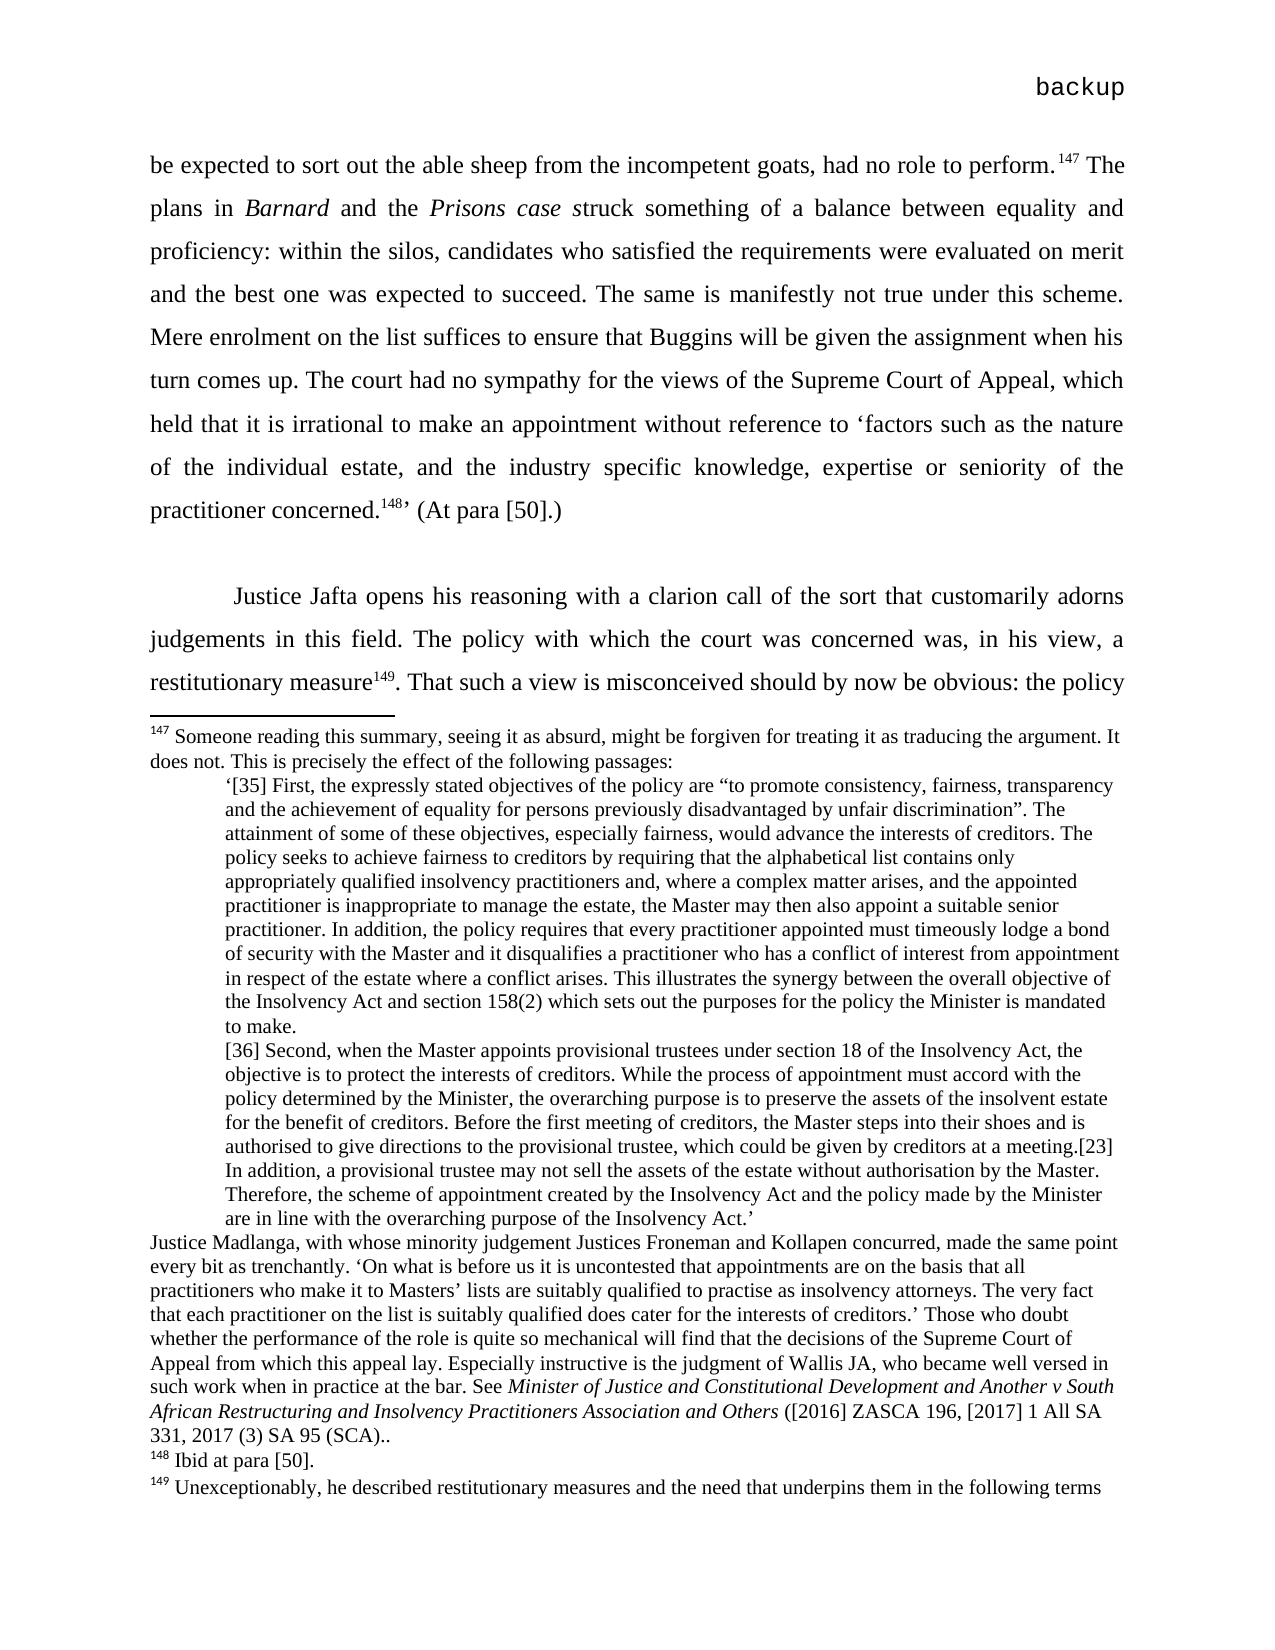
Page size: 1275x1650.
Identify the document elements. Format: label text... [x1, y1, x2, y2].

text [150, 150, 1125, 524]
text Justice Jafta opens his reasoning with a clarion call of the sort that customarily adorns judgements in this field. The policy with which the court was concerned was, in his view, a restitutionary measure. That such a view is misconceived should by now be obvious: the policy was not designed to redress past injustice but to operate as a system of race-based social engineering. It creates a benefit for victims of discrimination only for so long as they would, but for it, receive less of the work. Should the scales tilt in the opposite direction, the process must, to be consistent, go into reverse and the beneficiaries of past discrimination will now profit. This is not a measure of redress. [150, 581, 1125, 696]
